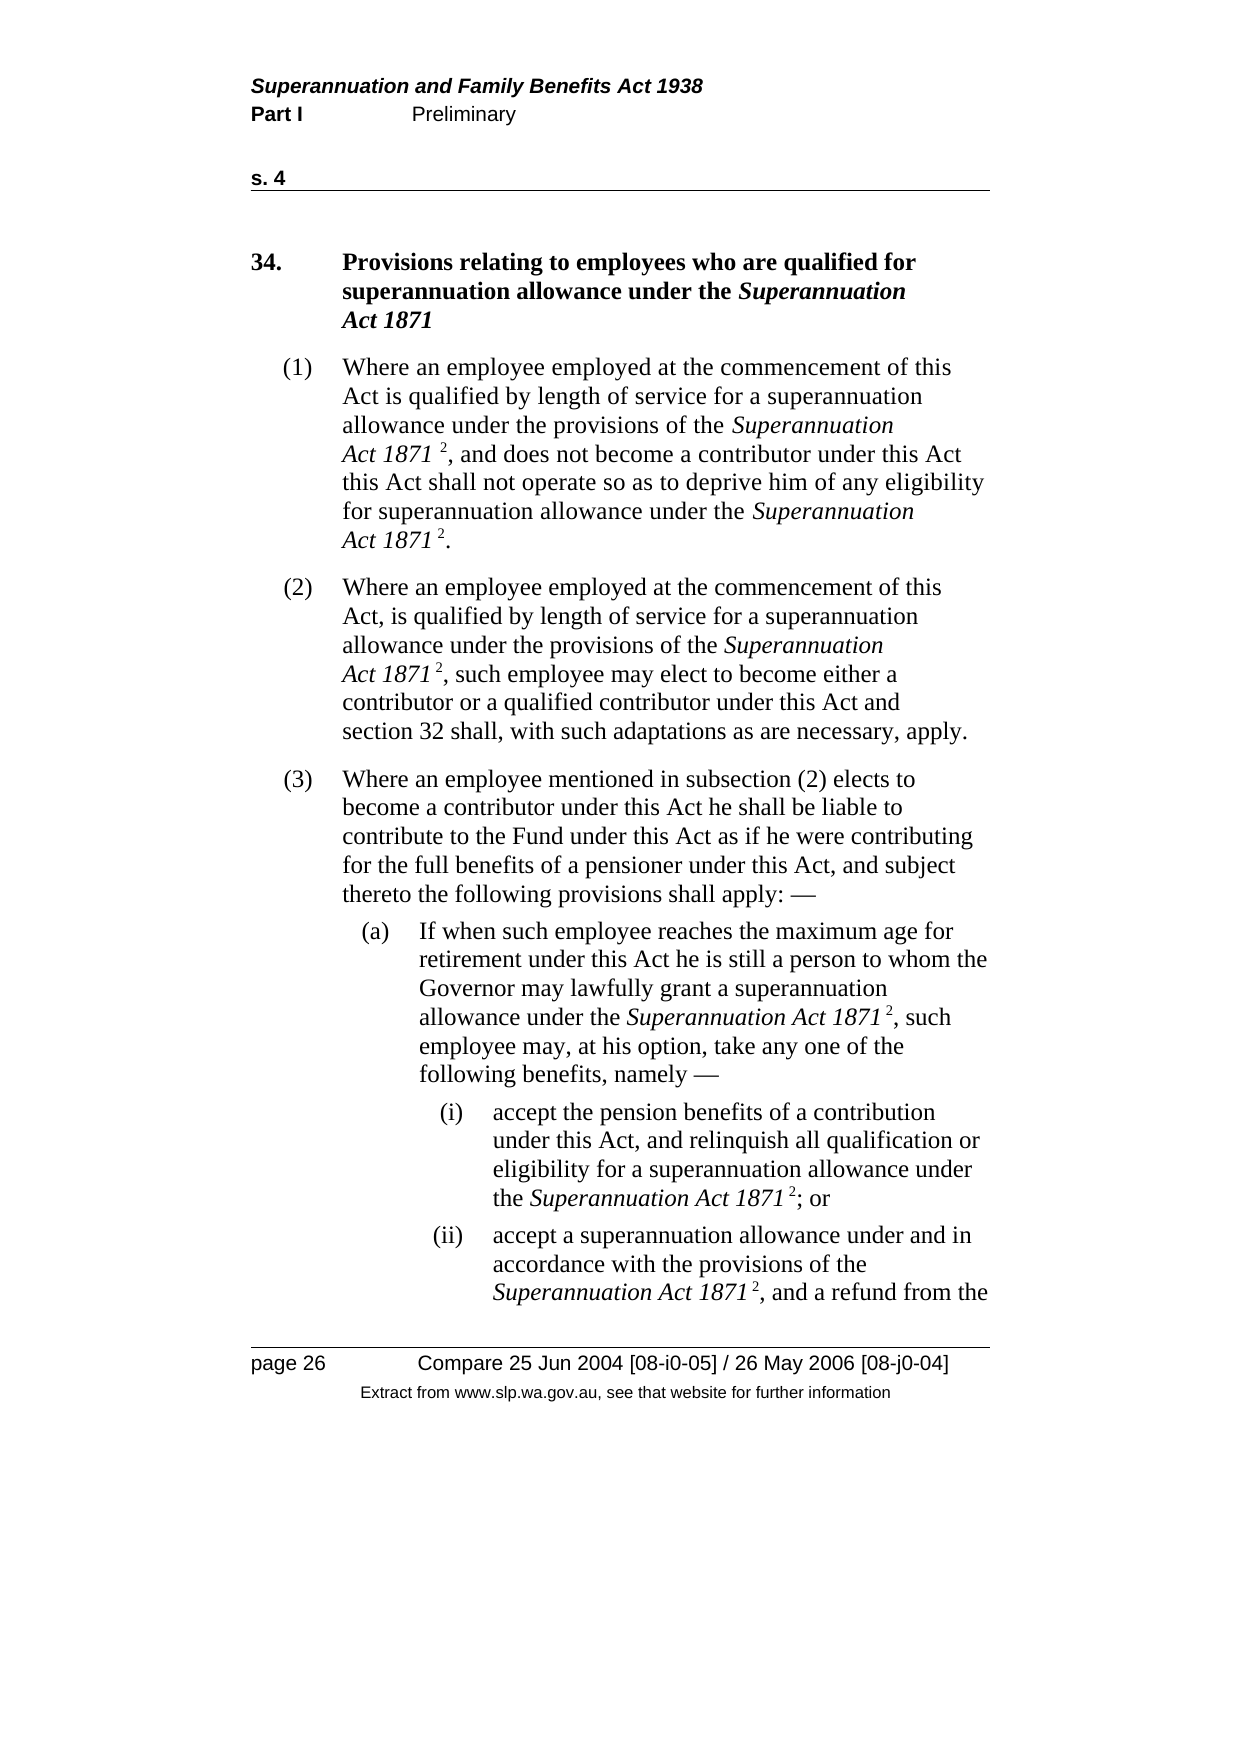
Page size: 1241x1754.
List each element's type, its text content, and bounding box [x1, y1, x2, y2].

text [251, 1220, 990, 1306]
text (i) accept the pension benefits of a contribution under this Act, and relinquish all qualification or eligibility for a superannuation allowance under the Superannuation Act 1871 2; or [251, 1097, 990, 1212]
text (3) Where an employee mentioned in subsection (2) elects to become a contributor under this Act he shall be liable to contribute to the Fund under this Act as if he were contributing for the full benefits of a pensioner under this Act, and subject thereto the following provisions shall apply: — [251, 764, 990, 907]
text (a) If when such employee reaches the maximum age for retirement under this Act he is still a person to whom the Governor may lawfully grant a superannuation allowance under the Superannuation Act 1871 2, such employee may, at his option, take any one of the following benefits, namely — [251, 916, 990, 1088]
text (2) Where an employee employed at the commencement of this Act, is qualified by length of service for a superannuation allowance under the provisions of the Superannuation Act 1871 2, such employee may elect to become either a contributor or a qualified contributor under this Act and section 32 shall, with such adaptations as are necessary, apply. [251, 572, 990, 745]
text (1) Where an employee employed at the commencement of this Act is qualified by length of service for a superannuation allowance under the provisions of the Superannuation Act 1871 2, and does not become a contributor under this Act this Act shall not operate so as to deprive him of any eligibility for superannuation allowance under the Superannuation Act 1871 2. [251, 352, 990, 554]
subtitle 34. Provisions relating to employees who are qualified for superannuation allowance under the Superannuation Act 1871 [251, 247, 990, 334]
